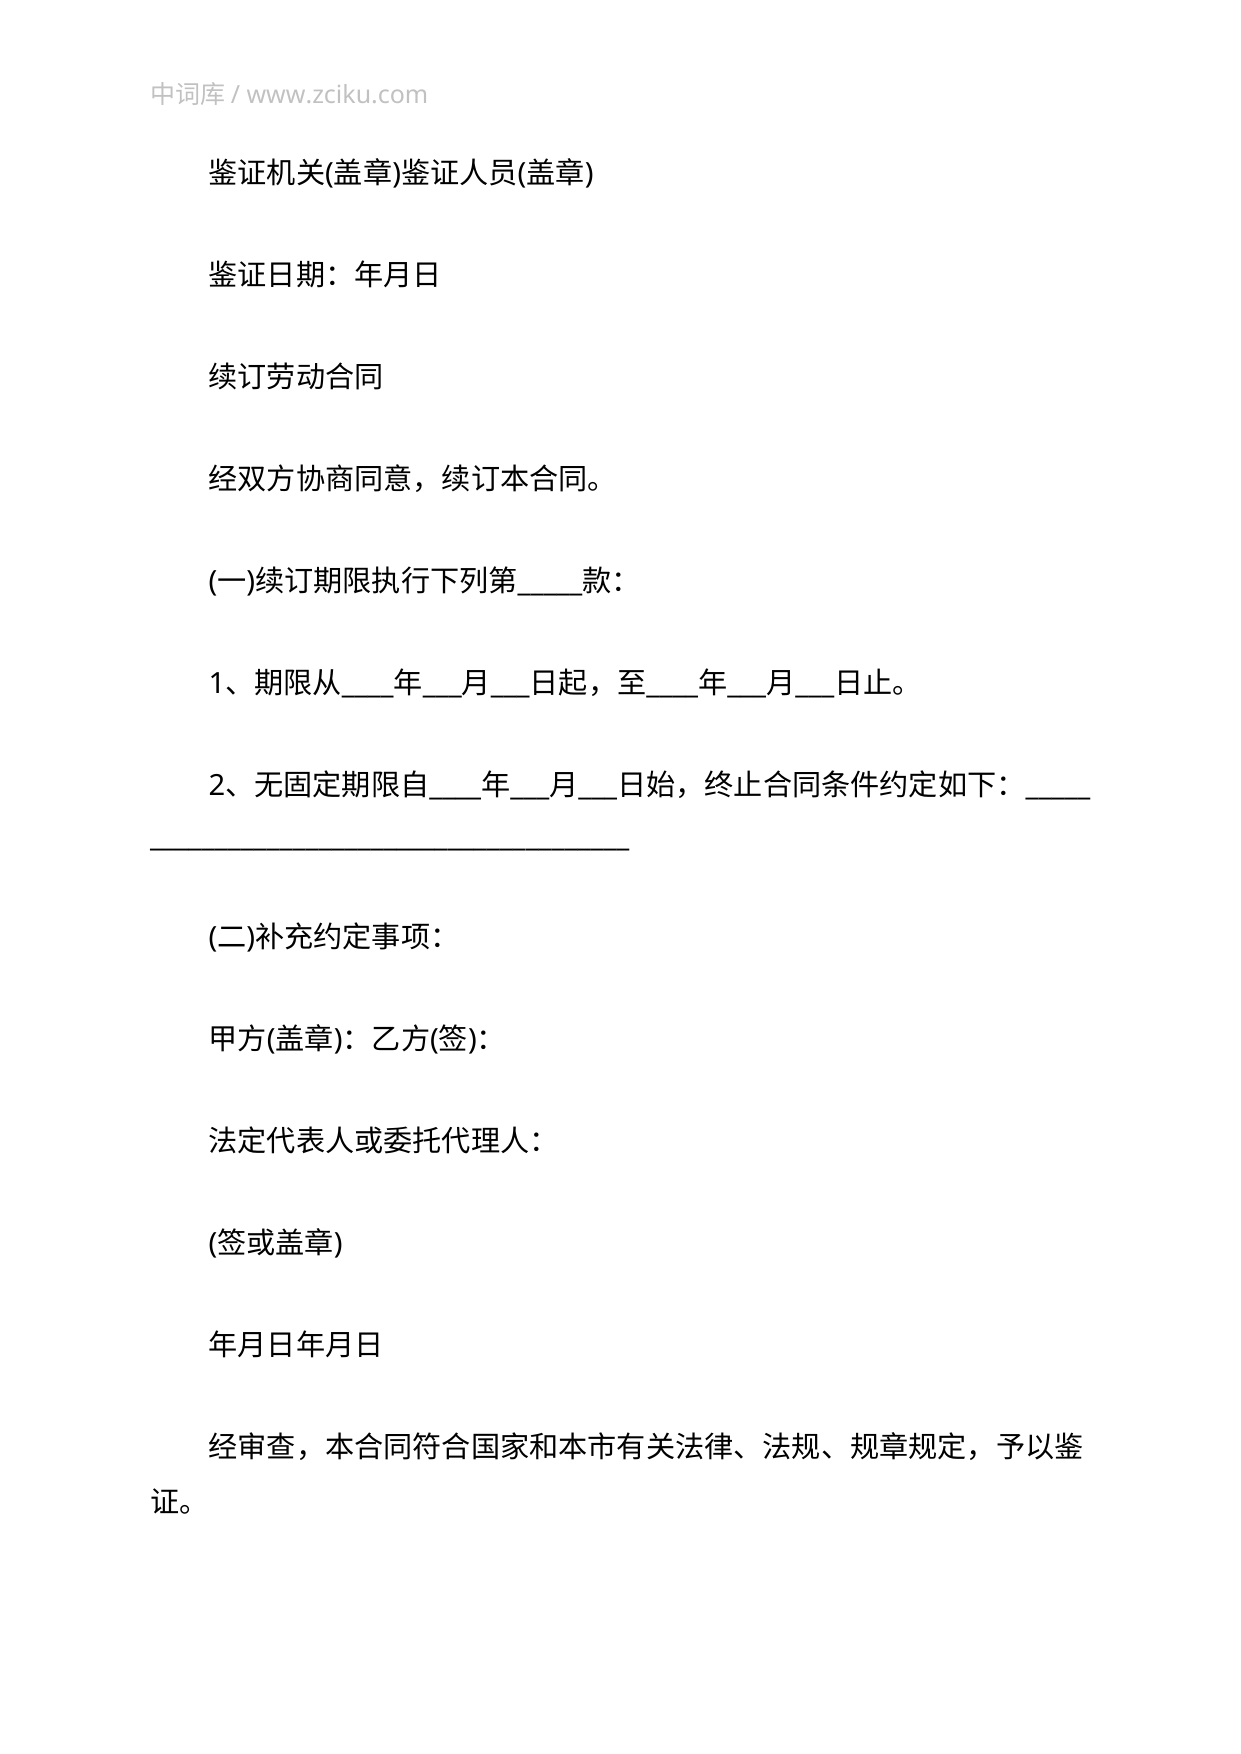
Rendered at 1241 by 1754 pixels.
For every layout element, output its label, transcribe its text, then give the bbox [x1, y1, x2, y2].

text 甲方(盖章)：乙方(签)： [150, 1016, 1090, 1058]
text (一)续订期限执行下列第_____款： [150, 557, 1090, 600]
text 1、期限从____年___月___日起，至____年___月___日止。 [150, 659, 1090, 702]
text 法定代表人或委托代理人： [150, 1118, 1090, 1160]
text 鉴证机关(盖章)鉴证人员(盖章) [150, 150, 1090, 192]
text (签或盖章) [150, 1220, 1090, 1262]
text 续订劳动合同 [150, 354, 1090, 396]
text 鉴证日期：年月日 [150, 252, 1090, 294]
text 经审查，本合同符合国家和本市有关法律、法规、规章规定，予以鉴证。 [150, 1423, 1090, 1521]
text 2、无固定期限自____年___月___日始，终止合同条件约定如下：__________________________________________ [150, 761, 1090, 855]
text (二)补充约定事项： [150, 914, 1090, 956]
text 经双方协商同意，续订本合同。 [150, 456, 1090, 498]
text 年月日年月日 [150, 1322, 1090, 1364]
